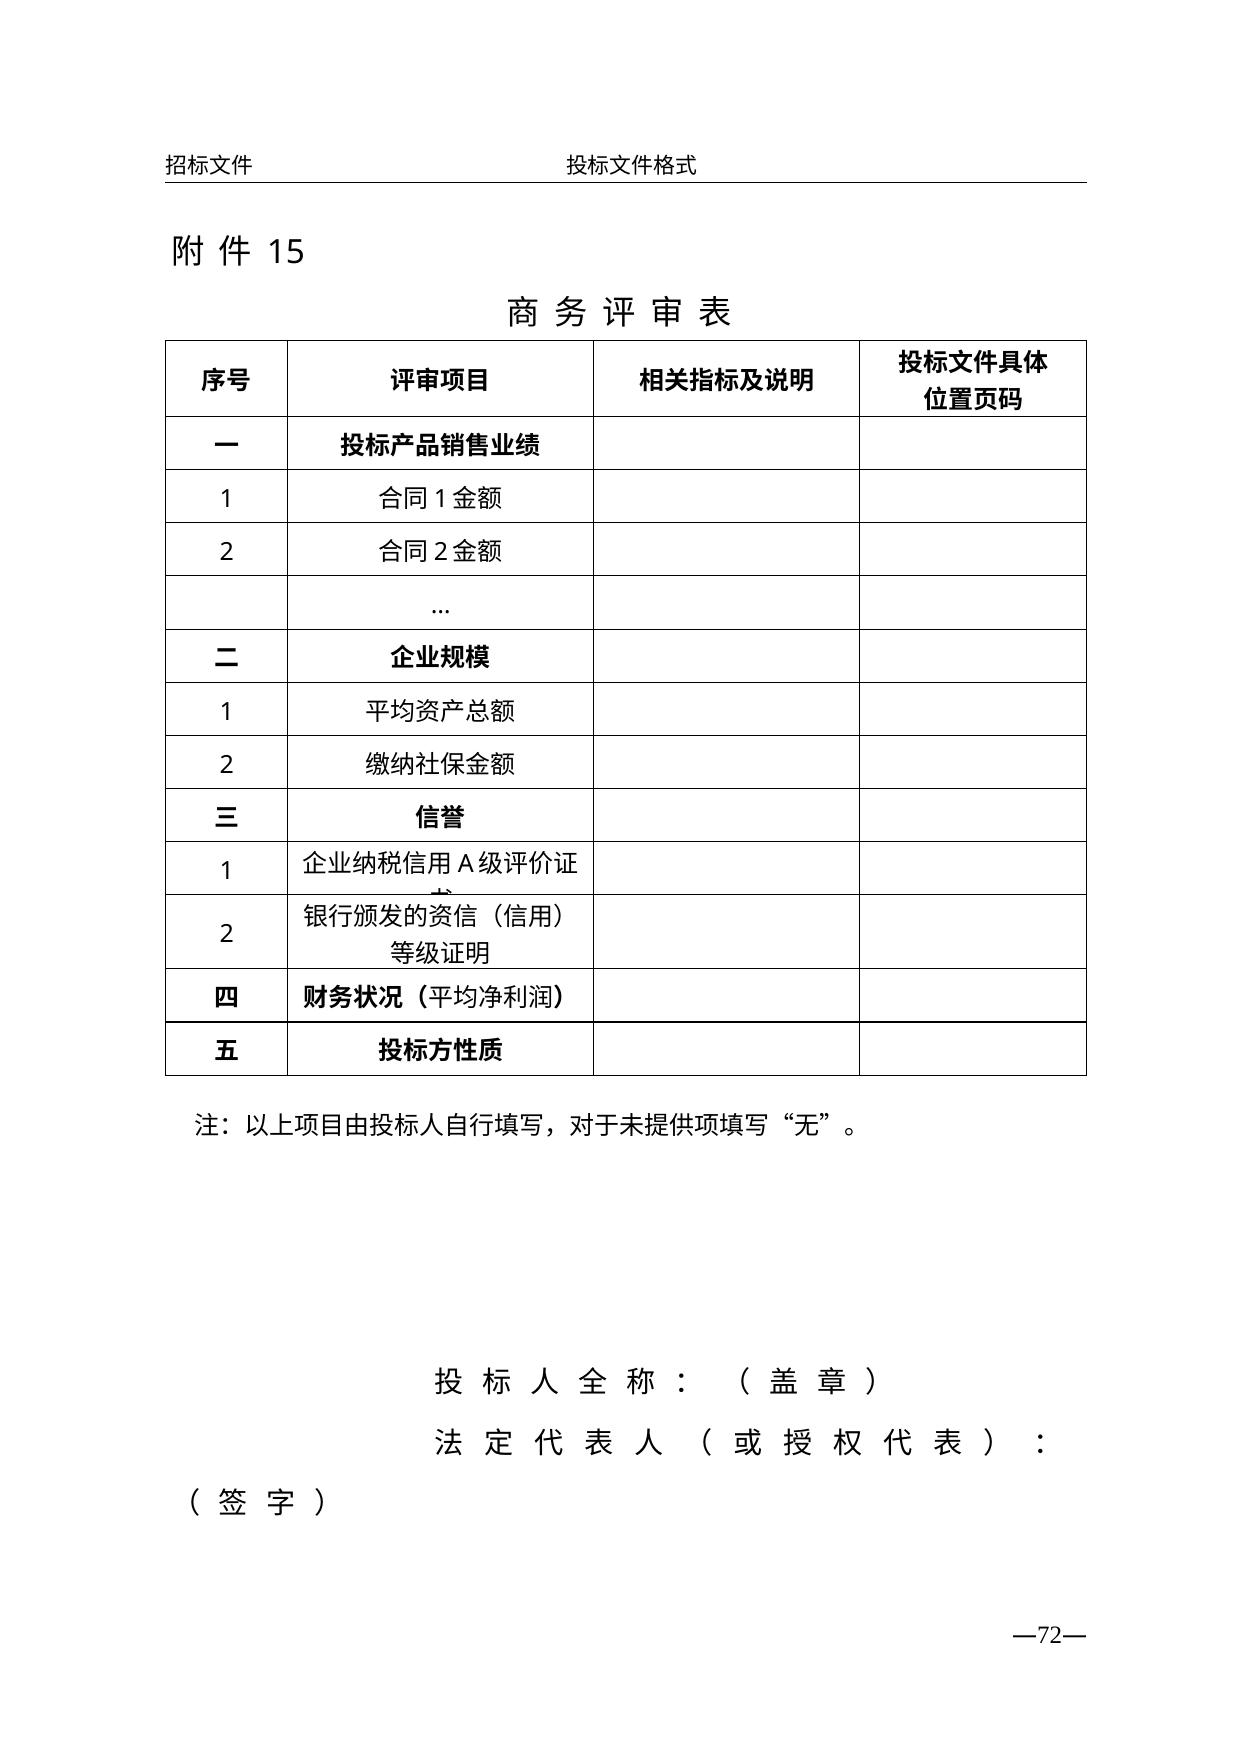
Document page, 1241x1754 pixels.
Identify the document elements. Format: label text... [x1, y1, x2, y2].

table_cell 合同1金额 [288, 470, 593, 522]
table_header 相关指标及说明 [594, 341, 859, 416]
table_cell [594, 969, 859, 1021]
table_cell [594, 789, 859, 841]
table_cell 投标方性质 [288, 1023, 593, 1074]
table_cell [594, 683, 859, 735]
table_cell 五 [166, 1023, 287, 1074]
table_cell [860, 969, 1086, 1021]
table_header 投标文件具体 位置页码 [860, 341, 1086, 416]
text 附件15 [171, 219, 1081, 280]
text 商务评审表 [171, 280, 1081, 340]
text 法定代表人（或授权代表）：（签字） [171, 1410, 1081, 1531]
table_cell 1 [166, 683, 287, 735]
table_header 序号 [166, 341, 287, 416]
table_cell 2 [166, 523, 287, 575]
table_cell 2 [166, 895, 287, 968]
table_cell [860, 895, 1086, 968]
table_cell [594, 1023, 859, 1074]
table_cell 一 [166, 417, 287, 469]
table_cell 银行颁发的资信（信用） 等级证明 [288, 895, 593, 968]
table_cell 企业规模 [288, 630, 593, 682]
table_cell 四 [166, 969, 287, 1021]
table_cell [860, 417, 1086, 469]
table_cell 1 [166, 470, 287, 522]
table_cell 财务状况（平均净利润） [288, 969, 593, 1021]
text 注：以上项目由投标人自行填写，对于未提供项填写“无”。 [171, 1105, 1081, 1142]
table_cell [594, 470, 859, 522]
table_cell [594, 417, 859, 469]
table_cell 合同2金额 [288, 523, 593, 575]
table_cell 信誉 [288, 789, 593, 841]
table_cell [594, 895, 859, 968]
table_cell [594, 736, 859, 788]
table_cell 1 [166, 842, 287, 894]
table_cell [860, 470, 1086, 522]
table_cell 缴纳社保金额 [288, 736, 593, 788]
table_cell 企业纳税信用A级评价证书 [288, 842, 593, 894]
table_cell [594, 630, 859, 682]
table_cell 二 [166, 630, 287, 682]
text 投标人全称：（盖章） [171, 1350, 1081, 1410]
table_cell [166, 576, 287, 628]
table_cell [594, 576, 859, 628]
table_cell 三 [166, 789, 287, 841]
table_cell [860, 1023, 1086, 1074]
table_cell [860, 736, 1086, 788]
table_cell 投标产品销售业绩 [288, 417, 593, 469]
table_cell [594, 523, 859, 575]
table_cell [860, 842, 1086, 894]
table_header 评审项目 [288, 341, 593, 416]
table_cell [860, 789, 1086, 841]
table_cell [860, 683, 1086, 735]
table_cell [594, 842, 859, 894]
table_cell [860, 523, 1086, 575]
table_cell [860, 630, 1086, 682]
table_cell 平均资产总额 [288, 683, 593, 735]
table_cell [860, 576, 1086, 628]
table_cell 2 [166, 736, 287, 788]
table_cell … [288, 576, 593, 628]
